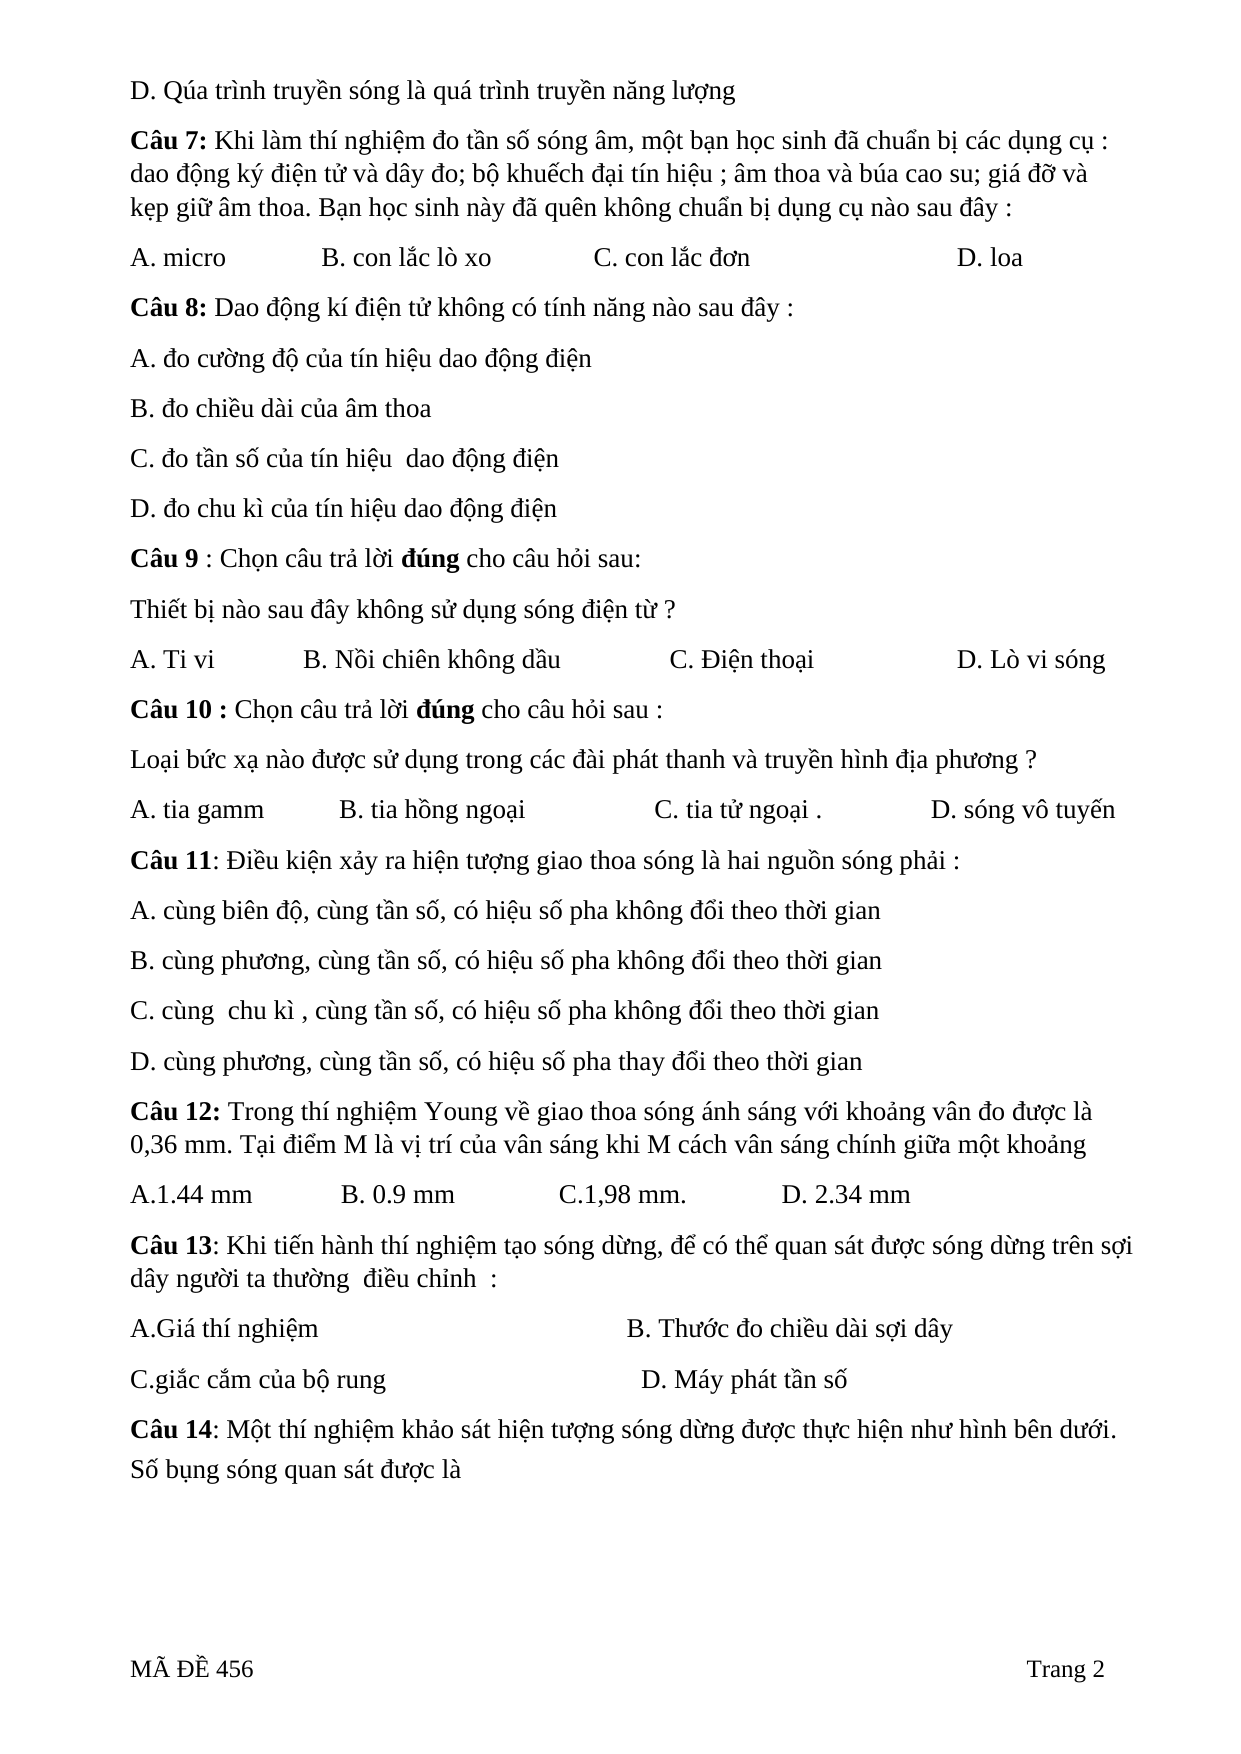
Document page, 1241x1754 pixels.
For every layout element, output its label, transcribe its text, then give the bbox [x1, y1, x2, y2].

text A.Giá thí nghiệm B. Thước đo chiều dài sợi dây [130, 1313, 1134, 1344]
text Câu 10 : Chọn câu trả lời đúng cho câu hỏi sau : [130, 693, 1134, 724]
text A. cùng biên độ, cùng tần số, có hiệu số pha không đổi theo thời gian [130, 894, 1134, 925]
text A.1.44 mm B. 0.9 mm C.1,98 mm. D. 2.34 mm [130, 1179, 1134, 1210]
text A. tia gamm B. tia hồng ngoại C. tia tử ngoại . D. sóng vô tuyến [130, 794, 1134, 825]
text B. đo chiều dài của âm thoa [130, 392, 1134, 423]
text D. đo chu kì của tín hiệu dao động điện [130, 492, 1134, 523]
text C. cùng chu kì , cùng tần số, có hiệu số pha không đổi theo thời gian [130, 994, 1134, 1026]
text A. đo cường độ của tín hiệu dao động điện [130, 342, 1134, 373]
text C. đo tần số của tín hiệu dao động điện [130, 442, 1134, 473]
text Thiết bị nào sau đây không sử dụng sóng điện từ ? [130, 593, 1134, 624]
text Câu 9 : Chọn câu trả lời đúng cho câu hỏi sau: [130, 543, 1134, 574]
text A. Ti vi B. Nồi chiên không dầu C. Điện thoại D. Lò vi sóng [130, 643, 1134, 674]
text Câu 12: Trong thí nghiệm Young về giao thoa sóng ánh sáng với khoảng vân đo được là 0,36 mm. Tại điểm M là vị trí của vân sáng khi M cách vân sáng chính giữa một khoảng [130, 1095, 1134, 1159]
text Câu 14: Một thí nghiệm khảo sát hiện tượng sóng dừng được thực hiện như hình bên dưới. [130, 1413, 1134, 1444]
text D. cùng phương, cùng tần số, có hiệu số pha thay đổi theo thời gian [130, 1045, 1134, 1076]
text Loại bức xạ nào được sử dụng trong các đài phát thanh và truyền hình địa phương ? [130, 743, 1134, 774]
text B. cùng phương, cùng tần số, có hiệu số pha không đổi theo thời gian [130, 944, 1134, 975]
text Câu 8: Dao động kí điện tử không có tính năng nào sau đây : [130, 292, 1134, 323]
text Câu 11: Điều kiện xảy ra hiện tượng giao thoa sóng là hai nguồn sóng phải : [130, 844, 1134, 875]
text Số bụng sóng quan sát được là [130, 1453, 1134, 1484]
text Câu 13: Khi tiến hành thí nghiệm tạo sóng dừng, để có thể quan sát được sóng dừng trên sợi dây người ta thường điều chỉnh : [130, 1229, 1134, 1293]
text Câu 7: Khi làm thí nghiệm đo tần số sóng âm, một bạn học sinh đã chuẩn bị các dụng cụ : dao động ký điện tử và dây đo; bộ khuếch đại tín hiệu ; âm thoa và búa cao su; giá đỡ và kẹp giữ âm thoa. Bạn học sinh này đã quên không chuẩn bị dụng cụ nào sau đây : [130, 124, 1134, 222]
text D. Qúa trình truyền sóng là quá trình truyền năng lượng [130, 74, 1134, 105]
text A. micro B. con lắc lò xo C. con lắc đơn D. loa [130, 241, 1134, 272]
text C.giắc cắm của bộ rung D. Máy phát tần số [130, 1363, 1134, 1394]
